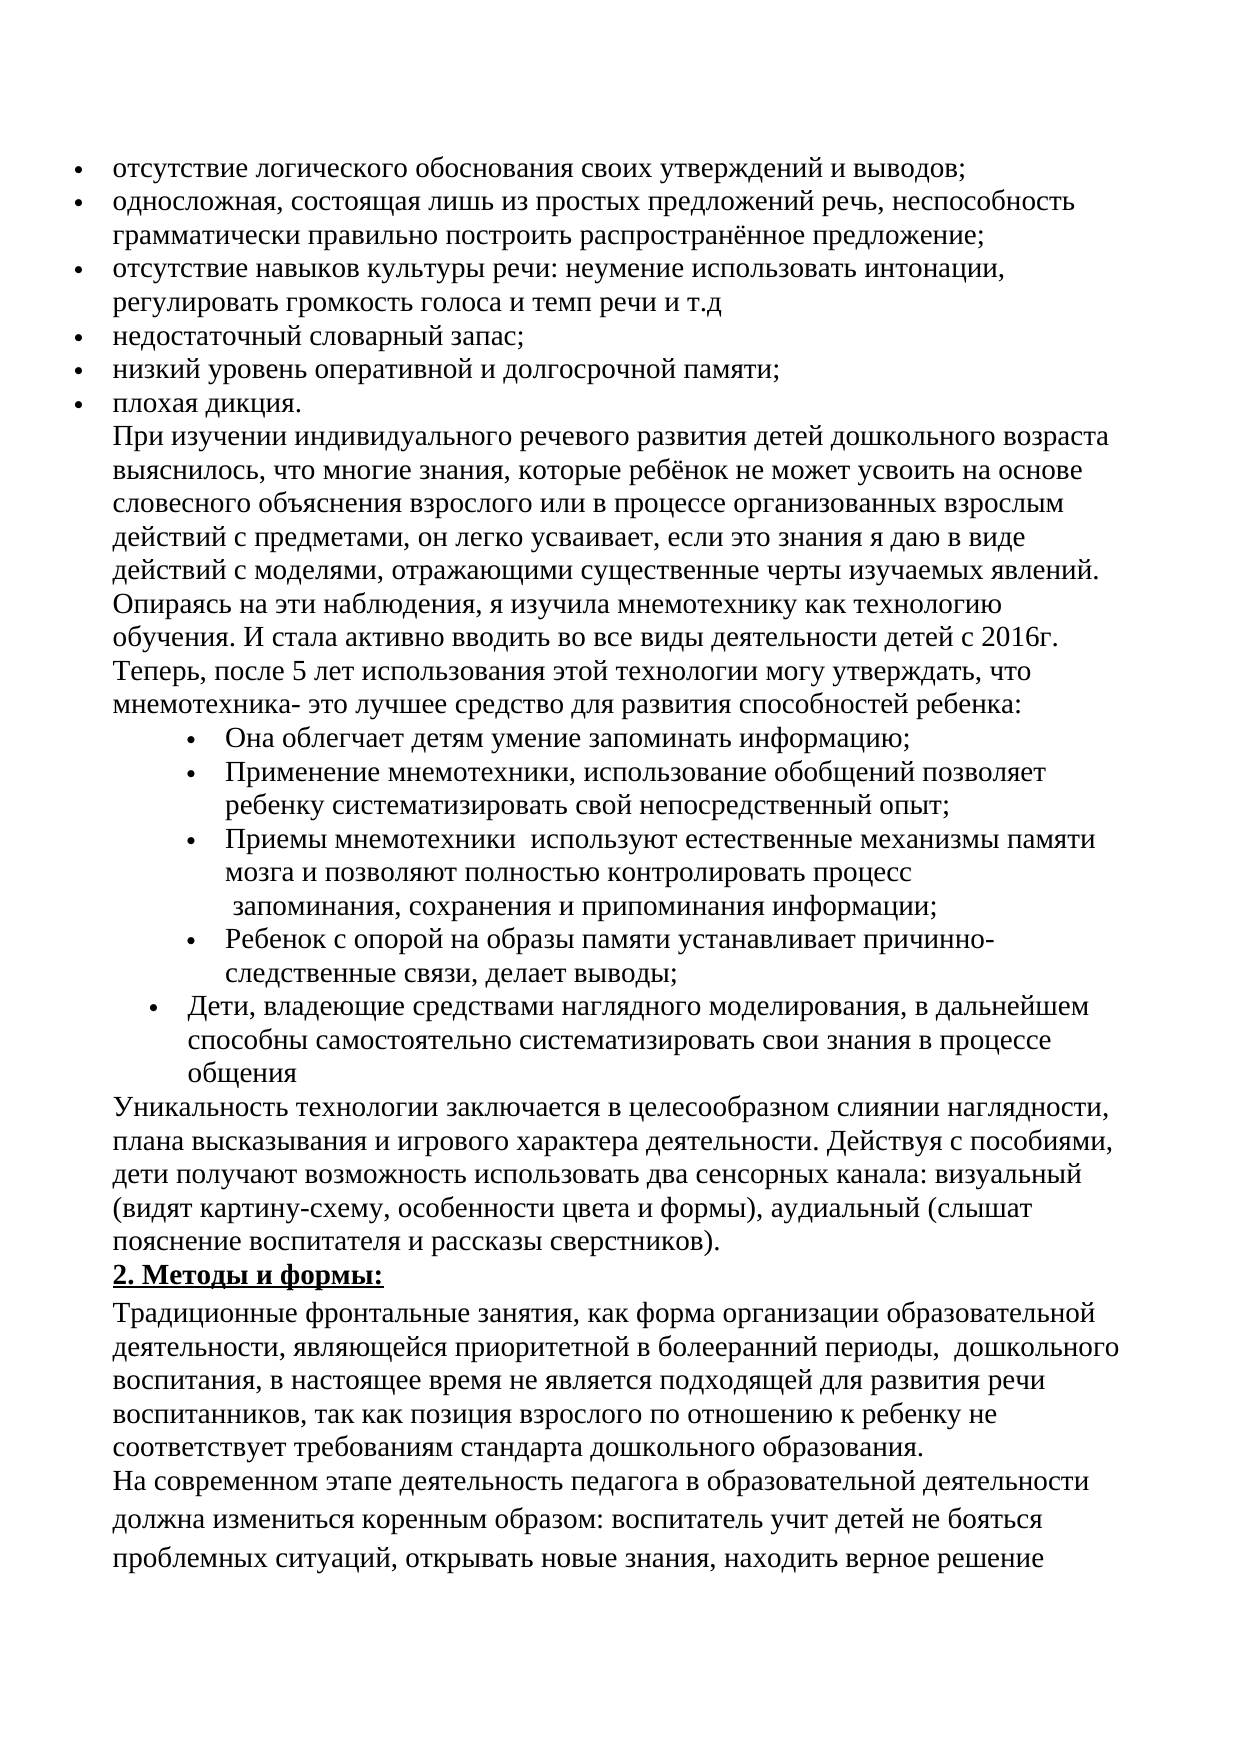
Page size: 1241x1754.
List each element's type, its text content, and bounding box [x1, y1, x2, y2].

list Дети, владеющие средствами наглядного моделирования, в дальнейшем способны самостоятельно систематизировать свои знания в процессе общения [150, 988, 1128, 1089]
list плохая дикция. [75, 385, 1128, 418]
list Приемы мнемотехники используют естественные механизмы памяти мозга и позволяют полностью контролировать процесс запоминания, сохранения и припоминания информации; [187, 821, 1128, 921]
text Теперь, после 5 лет использования этой технологии могу утверждать, что мнемотехника- это лучшее средство для развития способностей ребенка: [112, 653, 1128, 720]
list отсутствие логического обоснования своих утверждений и выводов; [75, 150, 1128, 183]
list Ребенок с опорой на образы памяти устанавливает причинно-следственные связи, делает выводы; [187, 921, 1128, 988]
text Традиционные фронтальные занятия, как форма организации образовательной деятельности, являющейся приоритетной в болееранний периоды, дошкольного воспитания, в настоящее время не является подходящей для развития речи воспитанников, так как позиция взрослого по отношению к ребенку не соответствует требованиям стандарта дошкольного образования. [112, 1295, 1128, 1463]
list отсутствие навыков культуры речи: неумение использовать интонации, регулировать громкость голоса и темп речи и т.д [75, 251, 1128, 318]
text При изучении индивидуального речевого развития детей дошкольного возраста выяснилось, что многие знания, которые ребёнок не может усвоить на основе словесного объяснения взрослого или в процессе организованных взрослым действий с предметами, он легко усваивает, если это знания я даю в виде действий с моделями, отражающими существенные черты изучаемых явлений. Опираясь на эти наблюдения, я изучила мнемотехнику как технологию обучения. И стала активно вводить во все виды деятельности детей с 2016г. [112, 418, 1128, 653]
text 2. Методы и формы: [112, 1257, 1128, 1290]
list низкий уровень оперативной и долгосрочной памяти; [75, 351, 1128, 385]
list Применение мнемотехники, использование обобщений позволяет ребенку систематизировать свой непосредственный опыт; [187, 754, 1128, 821]
list односложная, состоящая лишь из простых предложений речь, неспособность грамматически правильно построить распространённое предложение; [75, 183, 1128, 251]
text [112, 1463, 1128, 1574]
text Уникальность технологии заключается в целесообразном слиянии наглядности, плана высказывания и игрового характера деятельности. Действуя с пособиями, дети получают возможность использовать два сенсорных канала: визуальный (видят картину-схему, особенности цвета и формы), аудиальный (слышат пояснение воспитателя и рассказы сверстников). [112, 1089, 1128, 1257]
list Она облегчает детям умение запоминать информацию; [187, 720, 1128, 754]
list недостаточный словарный запас; [75, 318, 1128, 351]
